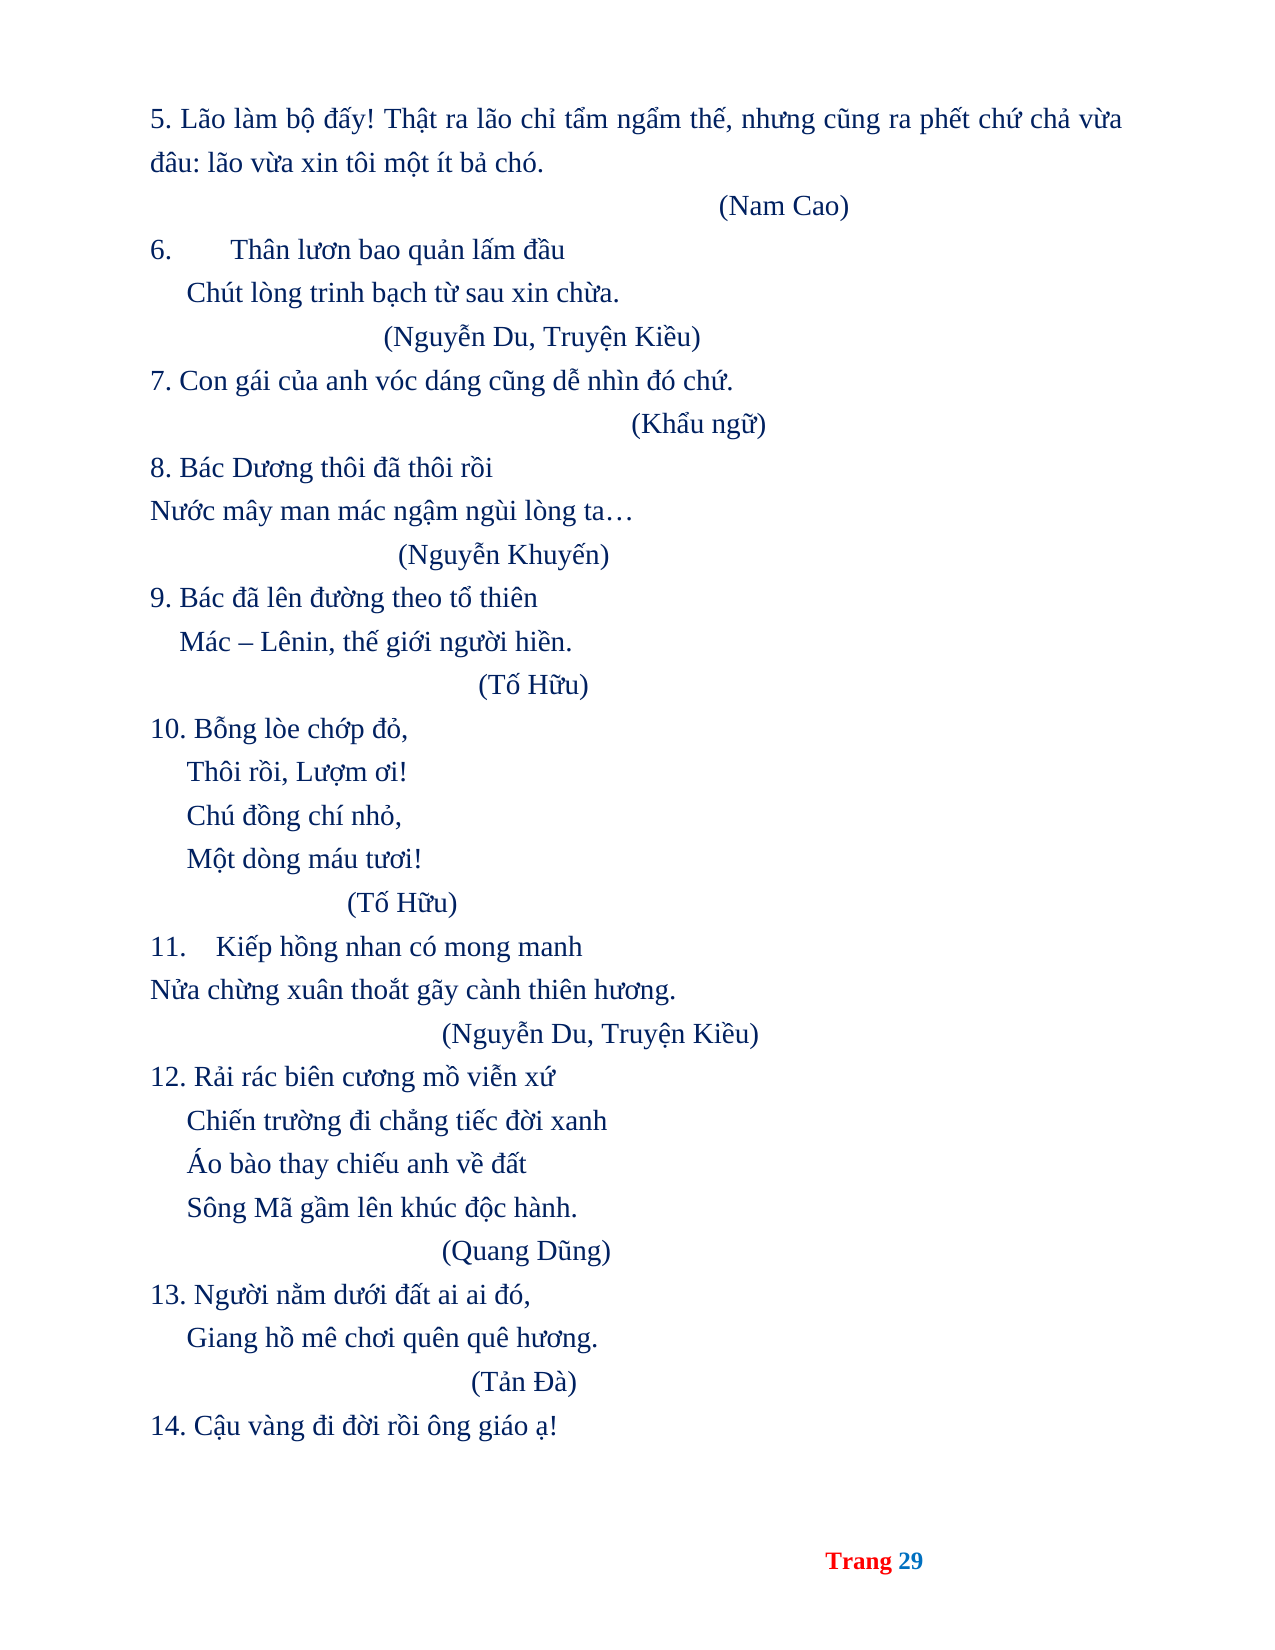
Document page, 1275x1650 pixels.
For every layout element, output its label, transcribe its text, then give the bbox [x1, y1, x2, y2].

text (Nguyễn Khuyến) [150, 537, 1125, 570]
text (Khẩu ngữ) [150, 406, 1125, 440]
text Áo bào thay chiếu anh về đất [150, 1146, 1125, 1180]
text (Tản Đà) [150, 1364, 1125, 1398]
text (Nguyễn Du, Truyện Kiều) [150, 1016, 1125, 1049]
text 9. Bác đã lên đường theo tổ thiên [150, 580, 1125, 614]
text Giang hồ mê chơi quên quê hương. [150, 1321, 1125, 1354]
text (Tố Hữu) [150, 885, 1125, 919]
text 7. Con gái của anh vóc dáng cũng dễ nhìn đó chứ. [150, 363, 1125, 396]
text Sông Mã gầm lên khúc độc hành. [150, 1190, 1125, 1223]
text (Nguyễn Du, Truyện Kiều) [150, 319, 1125, 353]
text 10. Bỗng lòe chớp đỏ, Thôi rồi, Lượm ơi! Chú đồng chí nhỏ, Một dòng máu tươi! [150, 711, 1125, 875]
text (Nam Cao) [150, 188, 1125, 222]
text Chiến trường đi chẳng tiếc đời xanh [150, 1103, 1125, 1136]
text 13. Người nằm dưới đất ai ai đó, [150, 1277, 1125, 1311]
text (Tố Hữu) [150, 667, 1125, 701]
text 11. Kiếp hồng nhan có mong manh [150, 929, 1125, 962]
text 5. Lão làm bộ đấy! Thật ra lão chỉ tẩm ngẩm thế, nhưng cũng ra phết chứ chả vừa đâu: lão vừa xin tôi một ít bả chó. [150, 101, 1125, 178]
text Mác – Lênin, thế giới người hiền. [150, 624, 1125, 657]
text Chút lòng trinh bạch từ sau xin chừa. [150, 276, 1125, 309]
text 14. Cậu vàng đi đời rồi ông giáo ạ! [150, 1408, 1125, 1441]
text Nước mây man mác ngậm ngùi lòng ta… [150, 493, 1125, 527]
text 8. Bác Dương thôi đã thôi rồi [150, 450, 1125, 483]
text Nửa chừng xuân thoắt gãy cành thiên hương. [150, 972, 1125, 1006]
text (Quang Dũng) [150, 1233, 1125, 1267]
text 6. Thân lươn bao quản lấm đầu [150, 232, 1125, 266]
text 12. Rải rác biên cương mồ viễn xứ [150, 1059, 1125, 1093]
